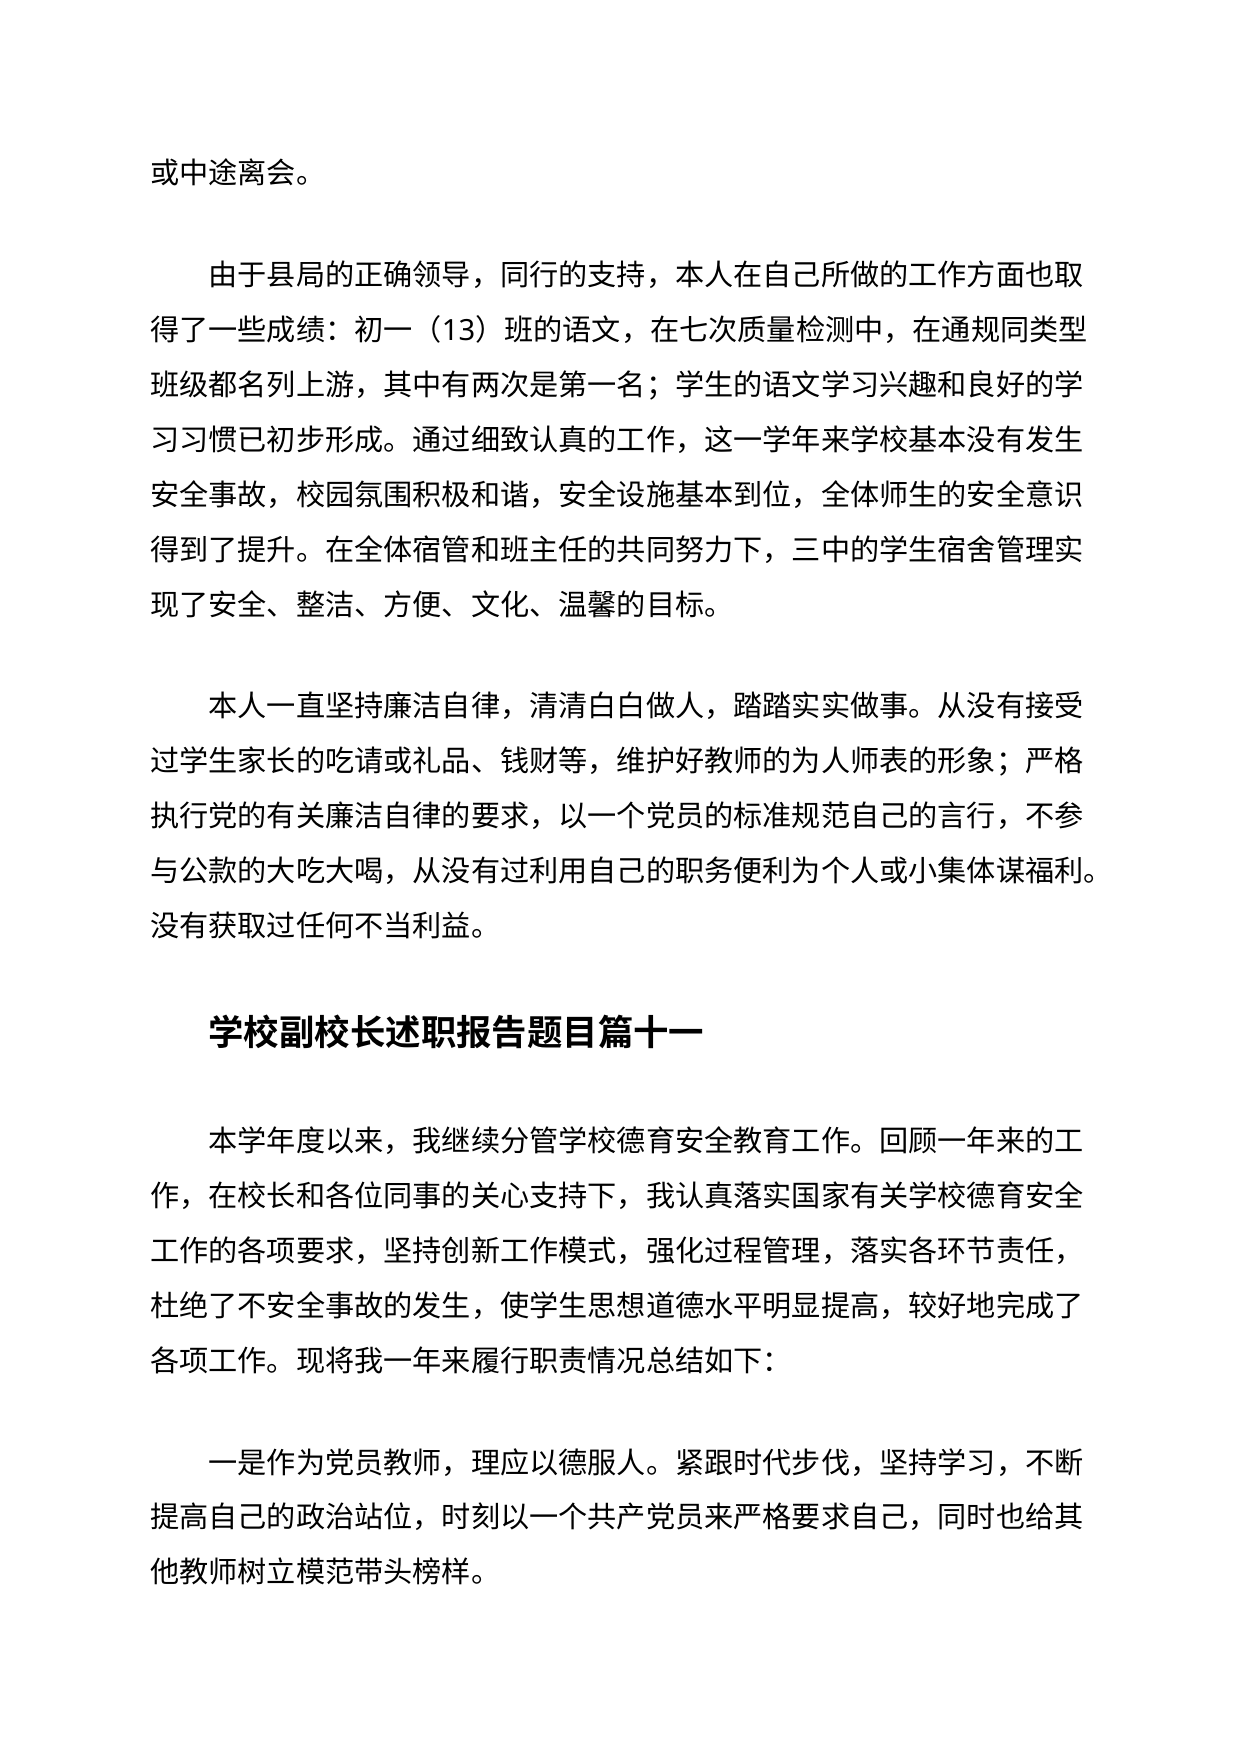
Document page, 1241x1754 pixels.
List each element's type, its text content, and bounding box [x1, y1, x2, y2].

text 学校副校长述职报告题目篇十一 [150, 1004, 1090, 1056]
text 本学年度以来，我继续分管学校德育安全教育工作。回顾一年来的工作，在校长和各位同事的关心支持下，我认真落实国家有关学校德育安全工作的各项要求，坚持创新工作模式，强化过程管理，落实各环节责任，杜绝了不安全事故的发生，使学生思想道德水平明显提高，较好地完成了各项工作。现将我一年来履行职责情况总结如下： [150, 1118, 1090, 1380]
text 由于县局的正确领导，同行的支持，本人在自己所做的工作方面也取得了一些成绩：初一（13）班的语文，在七次质量检测中，在通规同类型班级都名列上游，其中有两次是第一名；学生的语文学习兴趣和良好的学习习惯已初步形成。通过细致认真的工作，这一学年来学校基本没有发生安全事故，校园氛围积极和谐，安全设施基本到位，全体师生的安全意识得到了提升。在全体宿管和班主任的共同努力下，三中的学生宿舍管理实现了安全、整洁、方便、文化、温馨的目标。 [150, 252, 1090, 623]
text 一是作为党员教师，理应以德服人。紧跟时代步伐，坚持学习，不断提高自己的政治站位，时刻以一个共产党员来严格要求自己，同时也给其他教师树立模范带头榜样。 [150, 1439, 1090, 1591]
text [150, 150, 1090, 192]
text 本人一直坚持廉洁自律，清清白白做人，踏踏实实做事。从没有接受过学生家长的吃请或礼品、钱财等，维护好教师的为人师表的形象；严格执行党的有关廉洁自律的要求，以一个党员的标准规范自己的言行，不参与公款的大吃大喝，从没有过利用自己的职务便利为个人或小集体谋福利。没有获取过任何不当利益。 [150, 683, 1090, 945]
